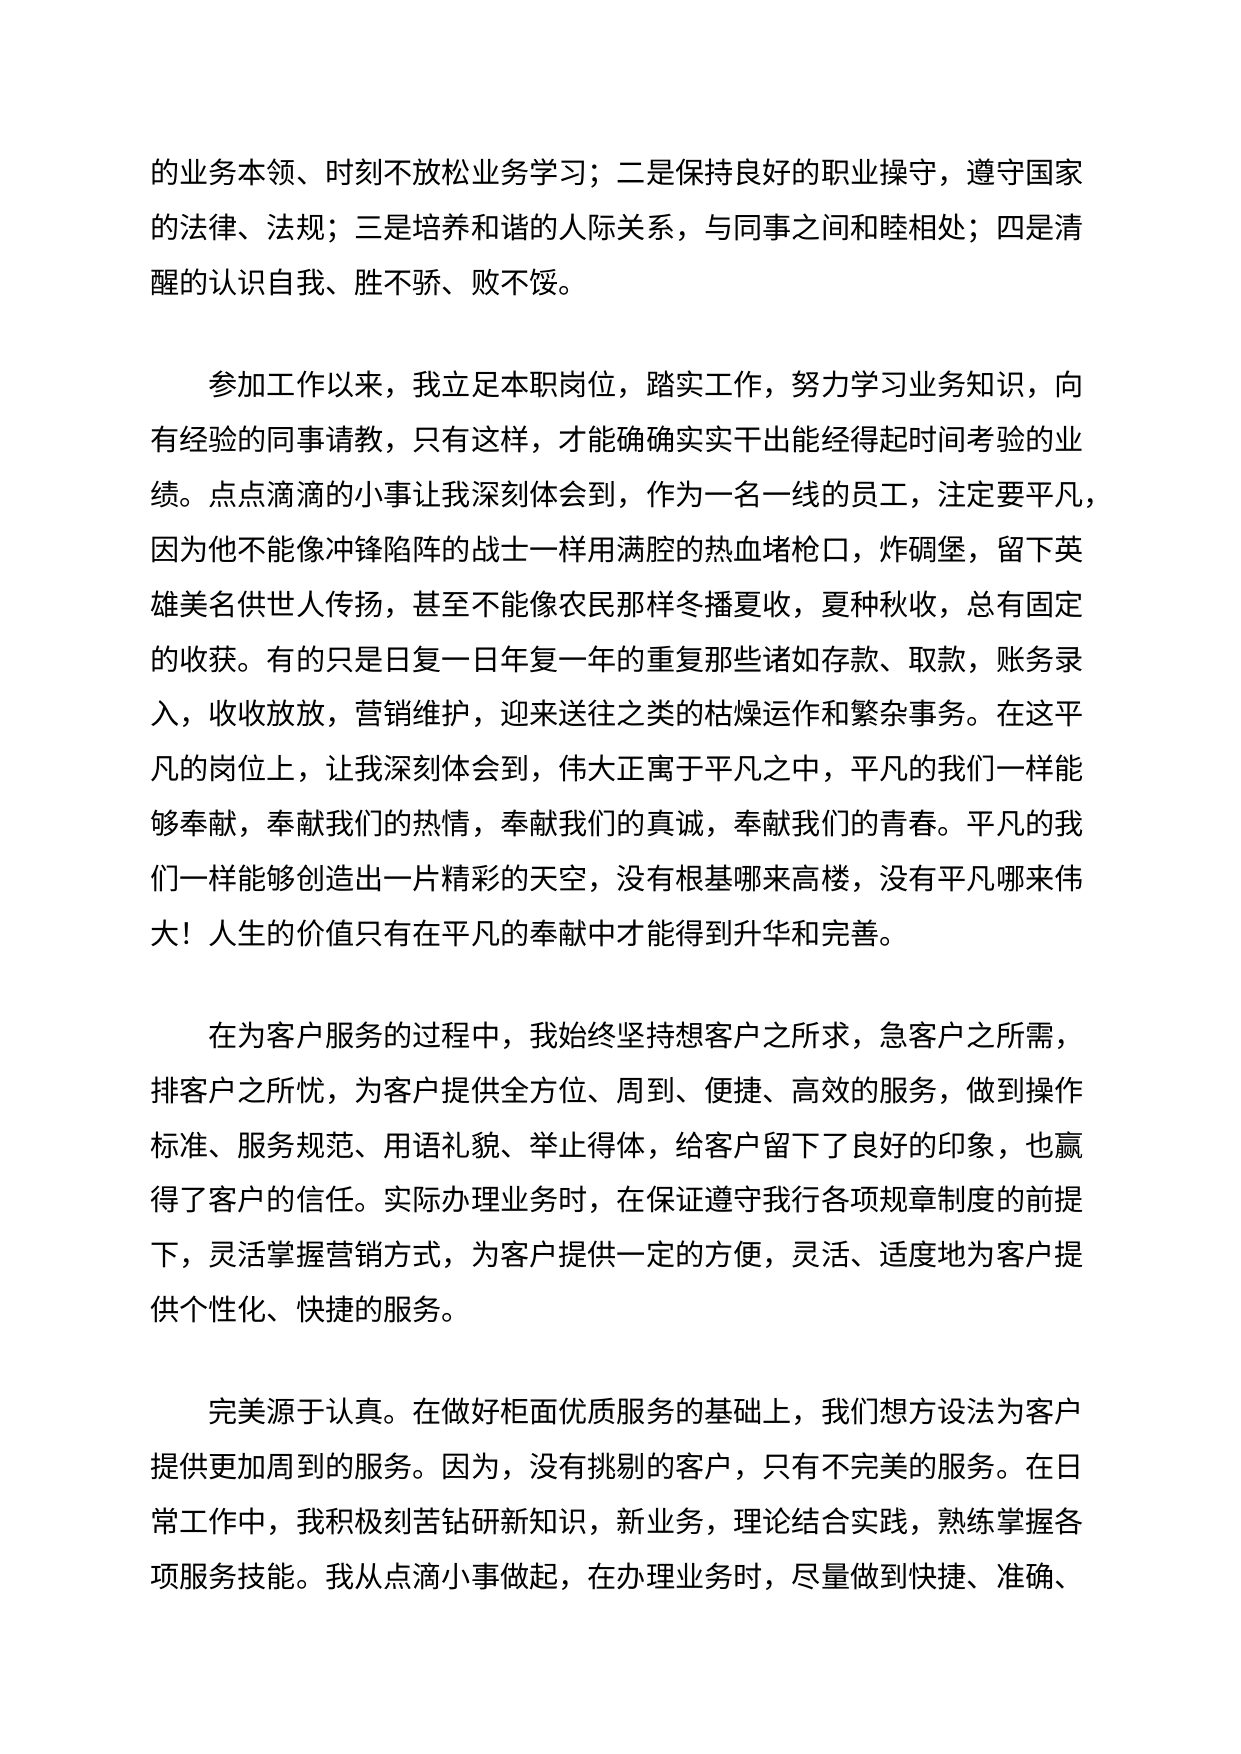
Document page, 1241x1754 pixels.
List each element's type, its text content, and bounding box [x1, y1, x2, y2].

text 在为客户服务的过程中，我始终坚持想客户之所求，急客户之所需，排客户之所忧，为客户提供全方位、周到、便捷、高效的服务，做到操作标准、服务规范、用语礼貌、举止得体，给客户留下了良好的印象，也赢得了客户的信任。实际办理业务时，在保证遵守我行各项规章制度的前提下，灵活掌握营销方式，为客户提供一定的方便，灵活、适度地为客户提供个性化、快捷的服务。 [150, 1012, 1090, 1329]
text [150, 150, 1090, 302]
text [150, 1388, 1090, 1596]
text 参加工作以来，我立足本职岗位，踏实工作，努力学习业务知识，向有经验的同事请教，只有这样，才能确确实实干出能经得起时间考验的业绩。点点滴滴的小事让我深刻体会到，作为一名一线的员工，注定要平凡，因为他不能像冲锋陷阵的战士一样用满腔的热血堵枪口，炸碉堡，留下英雄美名供世人传扬，甚至不能像农民那样冬播夏收，夏种秋收，总有固定的收获。有的只是日复一日年复一年的重复那些诸如存款、取款，账务录入，收收放放，营销维护，迎来送往之类的枯燥运作和繁杂事务。在这平凡的岗位上，让我深刻体会到，伟大正寓于平凡之中，平凡的我们一样能够奉献，奉献我们的热情，奉献我们的真诚，奉献我们的青春。平凡的我们一样能够创造出一片精彩的天空，没有根基哪来高楼，没有平凡哪来伟大！人生的价值只有在平凡的奉献中才能得到升华和完善。 [150, 362, 1090, 953]
